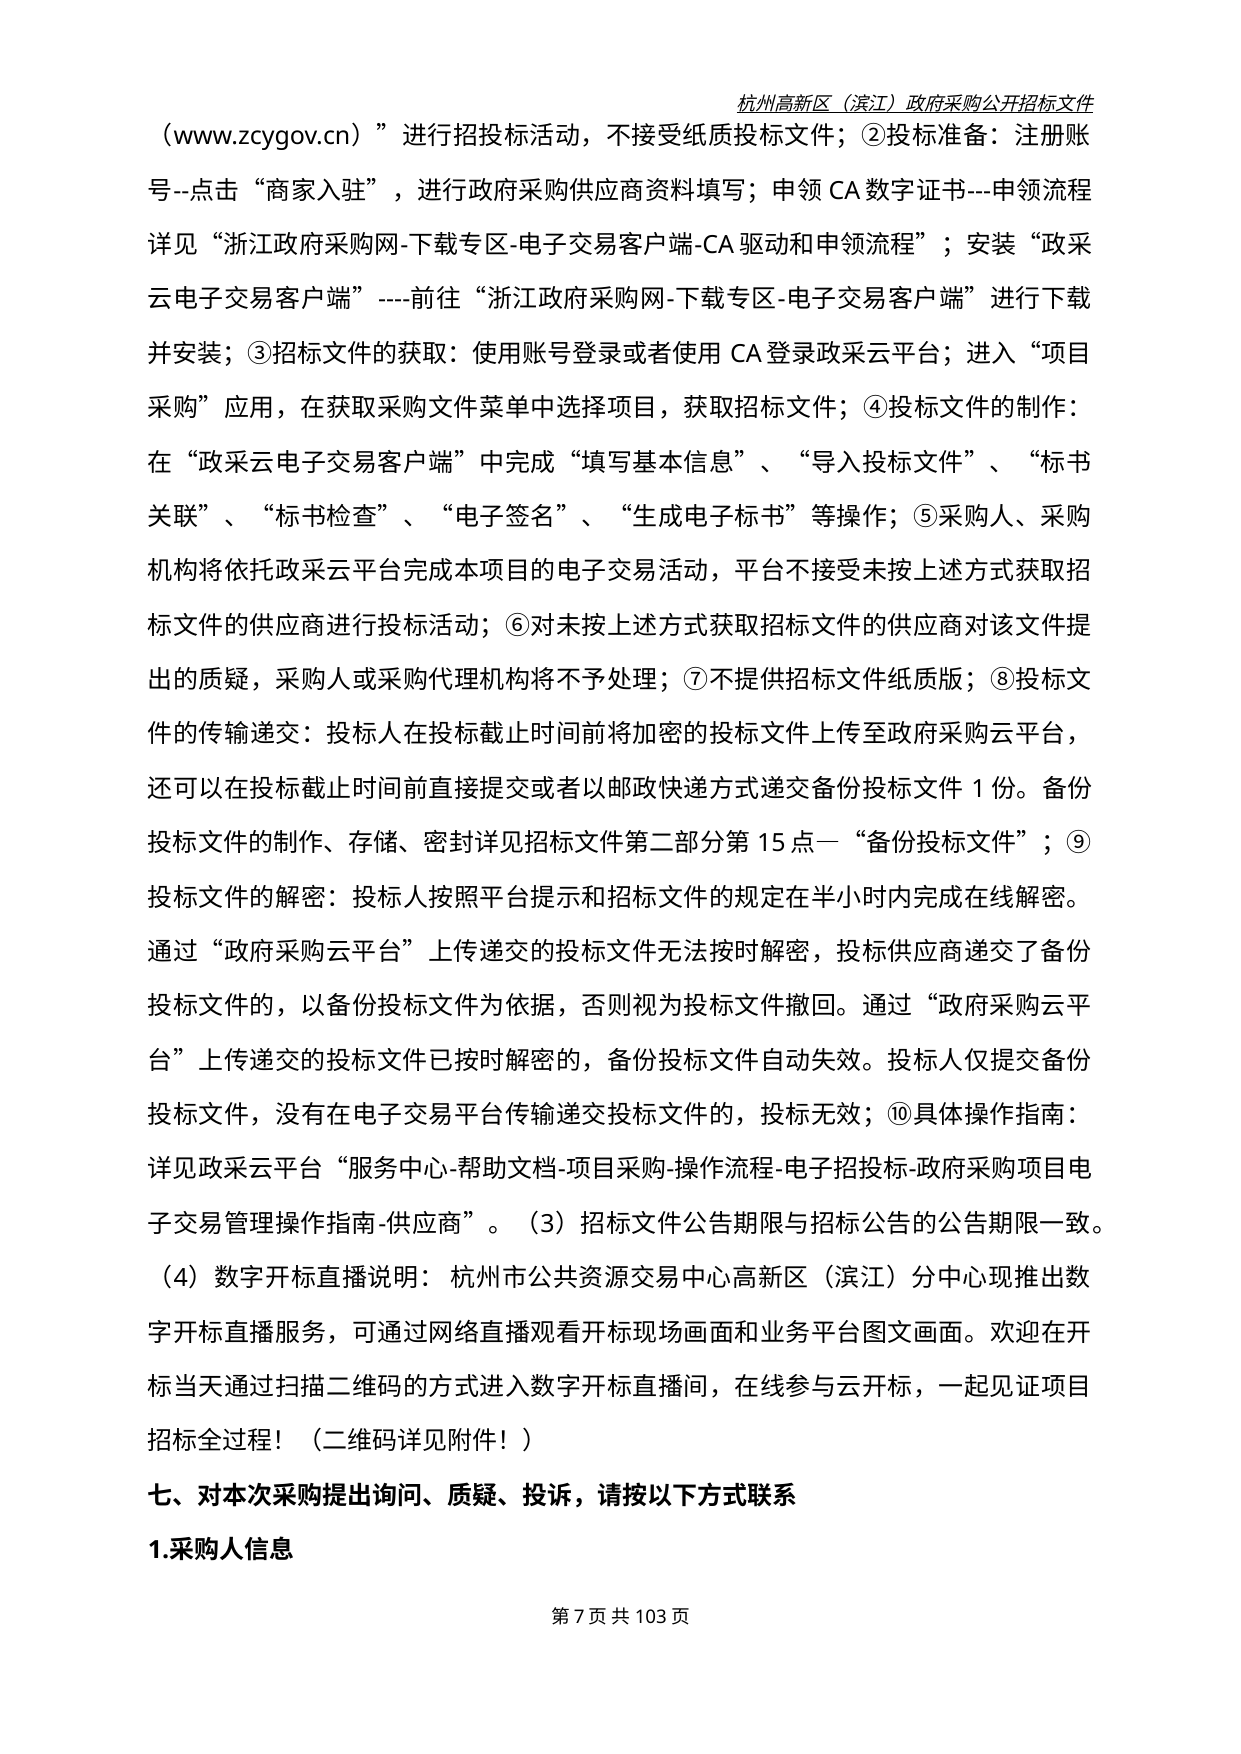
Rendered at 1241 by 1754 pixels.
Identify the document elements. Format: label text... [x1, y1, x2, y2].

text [148, 116, 1092, 1457]
text 七、对本次采购提出询问、质疑、投诉，请按以下方式联系 [148, 1475, 1092, 1511]
text 1.采购人信息 [148, 1529, 1092, 1566]
